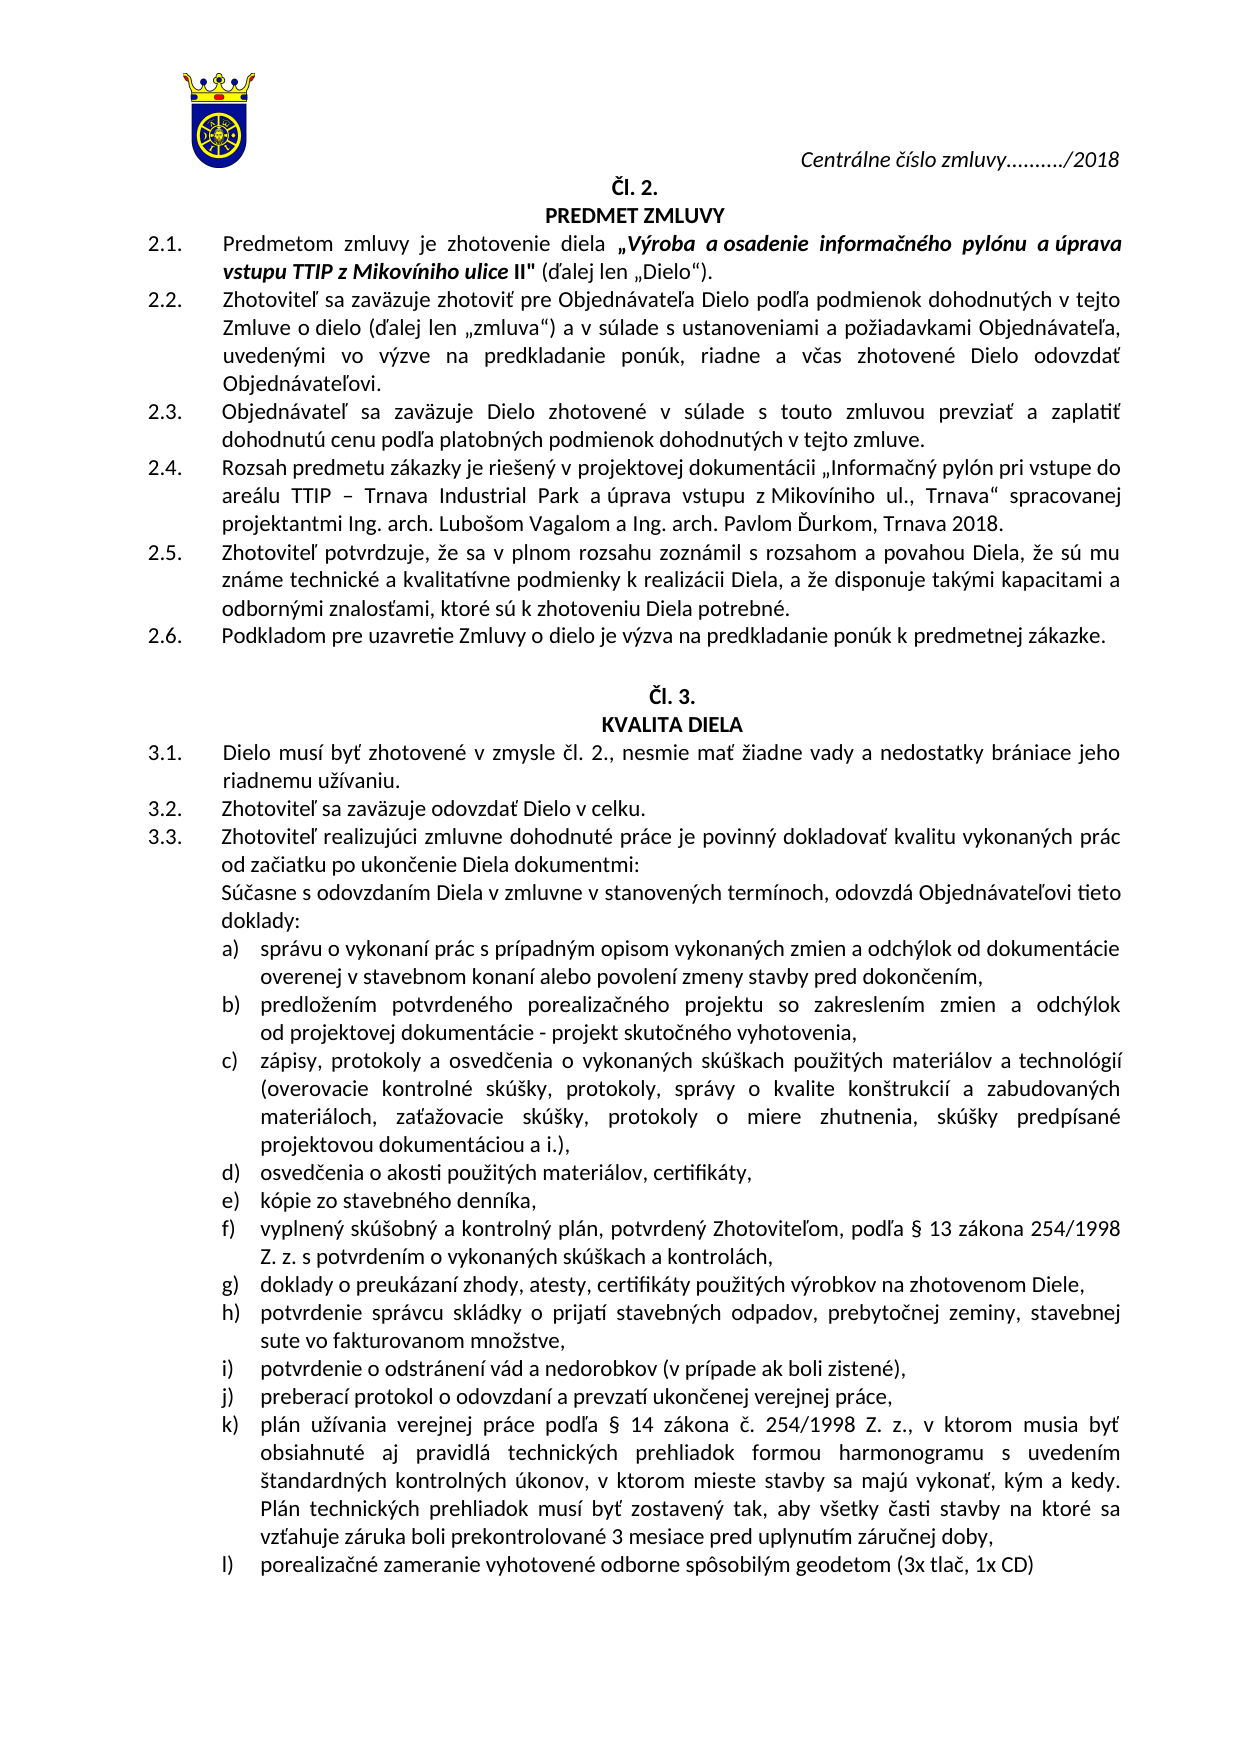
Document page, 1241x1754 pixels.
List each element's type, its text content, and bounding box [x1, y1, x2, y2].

text PREDMET ZMLUVY [148, 201, 1122, 229]
text Čl. 2. [148, 173, 1122, 201]
text f) vyplnený skúšobný a kontrolný plán, potvrdený Zhotoviteľom, podľa § 13 zákona 254/1998 Z. z. s potvrdením o vykonaných skúškach a kontrolách, [222, 1214, 1122, 1270]
text Súčasne s odovzdaním Diela v zmluvne v stanovených termínoch, odovzdá Objednávateľovi tieto doklady: [221, 878, 1122, 934]
text 2.2. Zhotoviteľ sa zaväzuje zhotoviť pre Objednávateľa Dielo podľa podmienok dohodnutých v tejto Zmluve o dielo (ďalej len „zmluva“) a v súlade s ustanoveniami a požiadavkami Objednávateľa, uvedenými vo výzve na predkladanie ponúk, riadne a včas zhotovené Dielo odovzdať Objednávateľovi. [148, 285, 1122, 397]
text Čl. 3. [223, 682, 1122, 710]
picture [183, 73, 255, 168]
text l) porealizačné zameranie vyhotovené odborne spôsobilým geodetom (3x tlač, 1x CD) [222, 1551, 1122, 1578]
text j) preberací protokol o odovzdaní a prevzatí ukončenej verejnej práce, [222, 1382, 1122, 1410]
text 3.2. Zhotoviteľ sa zaväzuje odovzdať Dielo v celku. [148, 794, 1122, 822]
text d) osvedčenia o akosti použitých materiálov, certifikáty, [222, 1158, 1122, 1186]
text 2.1. Predmetom zmluvy je zhotovenie diela „Výroba a osadenie informačného pylónu a úprava vstupu TTIP z Mikovíniho ulice II" (ďalej len „Dielo“). [148, 229, 1122, 285]
text e) kópie zo stavebného denníka, [222, 1186, 1122, 1214]
text 2.5. Zhotoviteľ potvrdzuje, že sa v plnom rozsahu zoznámil s rozsahom a povahou Diela, že sú mu známe technické a kvalitatívne podmienky k realizácii Diela, a že disponuje takými kapacitami a odbornými znalosťami, ktoré sú k zhotoveniu Diela potrebné. [148, 538, 1122, 622]
text 2.3. Objednávateľ sa zaväzuje Dielo zhotovené v súlade s touto zmluvou prevziať a zaplatiť dohodnutú cenu podľa platobných podmienok dohodnutých v tejto zmluve. [148, 397, 1122, 453]
text a) správu o vykonaní prác s prípadným opisom vykonaných zmien a odchýlok od dokumentácie overenej v stavebnom konaní alebo povolení zmeny stavby pred dokončením, [222, 934, 1122, 990]
text i) potvrdenie o odstránení vád a nedorobkov (v prípade ak boli zistené), [222, 1354, 1122, 1382]
text 3.1. Dielo musí byť zhotovené v zmysle čl. 2., nesmie mať žiadne vady a nedostatky brániace jeho riadnemu užívaniu. [148, 738, 1122, 794]
text 2.6. Podkladom pre uzavretie Zmluvy o dielo je výzva na predkladanie ponúk k predmetnej zákazke. [148, 622, 1122, 650]
text k) plán užívania verejnej práce podľa § 14 zákona č. 254/1998 Z. z., v ktorom musia byť obsiahnuté aj pravidlá technických prehliadok formou harmonogramu s uvedením štandardných kontrolných úkonov, v ktorom mieste stavby sa majú vykonať, kým a kedy. Plán technických prehliadok musí byť zostavený tak, aby všetky časti stavby na ktoré sa vzťahuje záruka boli prekontrolované 3 mesiace pred uplynutím záručnej doby, [222, 1410, 1122, 1551]
text b) predložením potvrdeného porealizačného projektu so zakreslením zmien a odchýlok od projektovej dokumentácie - projekt skutočného vyhotovenia, [222, 990, 1122, 1046]
text g) doklady o preukázaní zhody, atesty, certifikáty použitých výrobkov na zhotovenom Diele, [222, 1270, 1122, 1298]
text KVALITA DIELA [223, 710, 1122, 738]
text h) potvrdenie správcu skládky o prijatí stavebných odpadov, prebytočnej zeminy, stavebnej sute vo fakturovanom množstve, [222, 1298, 1122, 1354]
text 3.3. Zhotoviteľ realizujúci zmluvne dohodnuté práce je povinný dokladovať kvalitu vykonaných prác od začiatku po ukončenie Diela dokumentmi: [148, 822, 1122, 878]
text c) zápisy, protokoly a osvedčenia o vykonaných skúškach použitých materiálov a technológií (overovacie kontrolné skúšky, protokoly, správy o kvalite konštrukcií a zabudovaných materiáloch, zaťažovacie skúšky, protokoly o miere zhutnenia, skúšky predpísané projektovou dokumentáciou a i.), [222, 1046, 1122, 1158]
text 2.4. Rozsah predmetu zákazky je riešený v projektovej dokumentácii „Informačný pylón pri vstupe do areálu TTIP – Trnava Industrial Park a úprava vstupu z Mikovíniho ul., Trnava“ spracovanej projektantmi Ing. arch. Lubošom Vagalom a Ing. arch. Pavlom Ďurkom, Trnava 2018. [148, 453, 1122, 538]
